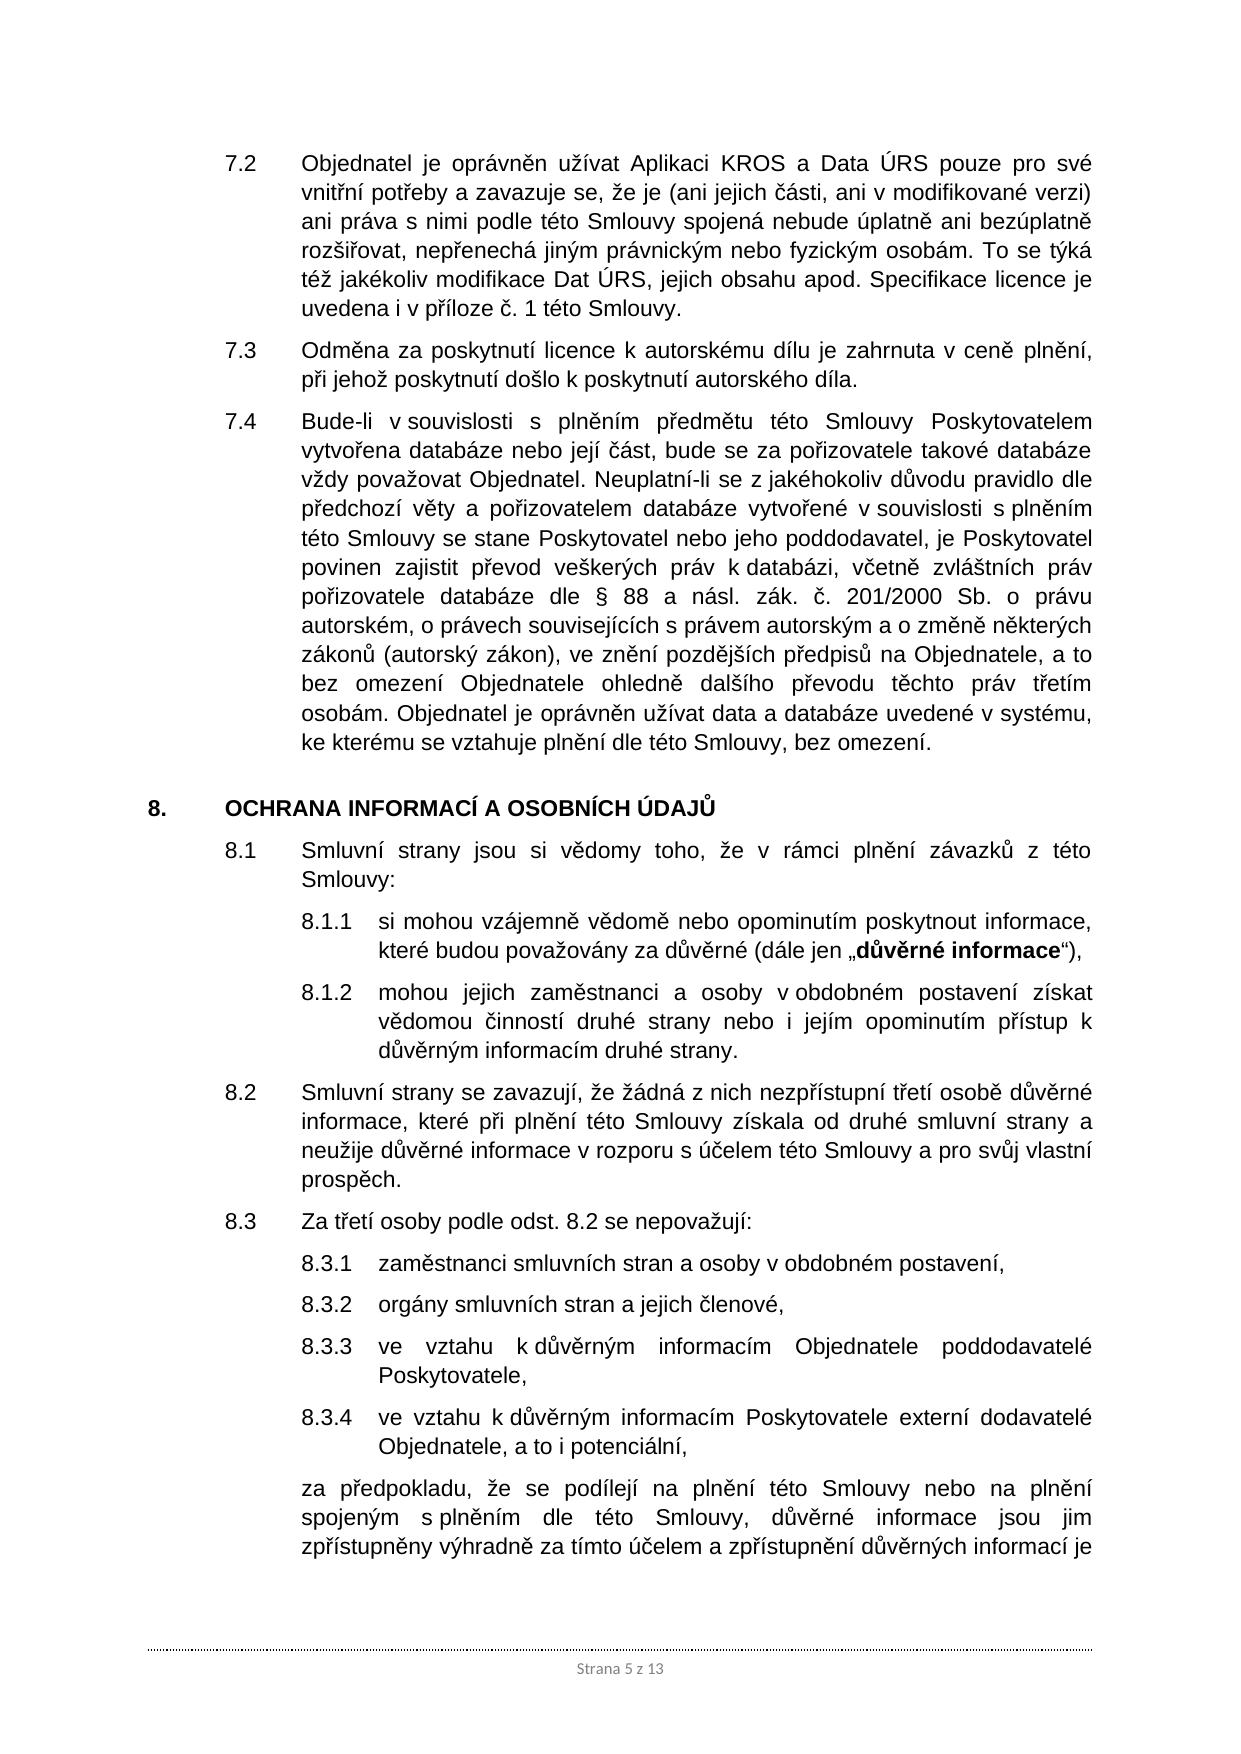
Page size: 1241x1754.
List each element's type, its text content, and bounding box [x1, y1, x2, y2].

list orgány smluvních stran a jejich členové, [301, 1289, 1092, 1318]
text OCHRANA INFORMACÍ A OSOBNÍCH ÚDAJŮ [148, 793, 1092, 823]
text Objednatel je oprávněn užívat Aplikaci KROS a Data ÚRS pouze pro své vnitřní potřeby a zavazuje se, že je (ani jejich části, ani v modifikované verzi) ani práva s nimi podle této Smlouvy spojená nebude úplatně ani bezúplatně rozšiřovat, nepřenechá jiným právnickým nebo fyzickým osobám. To se týká též jakékoliv modifikace Dat ÚRS, jejich obsahu apod. Specifikace licence je uvedena i v příloze č. 1 této Smlouvy. [224, 148, 1092, 323]
list ve vztahu k důvěrným informacím Objednatele poddodavatelé Poskytovatele, [301, 1331, 1092, 1389]
text Za třetí osoby podle odst. 8.2 se nepovažují: [224, 1206, 1092, 1235]
list si mohou vzájemně vědomě nebo opominutím poskytnout informace, které budou považovány za důvěrné (dále jen „důvěrné informace“), [301, 906, 1092, 964]
list mohou jejich zaměstnanci a osoby v obdobném postavení získat vědomou činností druhé strany nebo i jejím opominutím přístup k důvěrným informacím druhé strany. [301, 977, 1092, 1064]
text Smluvní strany se zavazují, že žádná z nich nezpřístupní třetí osobě důvěrné informace, které při plnění této Smlouvy získala od druhé smluvní strany a neužije důvěrné informace v rozporu s účelem této Smlouvy a pro svůj vlastní prospěch. [224, 1077, 1092, 1193]
text Odměna za poskytnutí licence k autorskému dílu je zahrnuta v ceně plnění, při jehož poskytnutí došlo k poskytnutí autorského díla. [224, 335, 1092, 393]
list zaměstnanci smluvních stran a osoby v obdobném postavení, [301, 1248, 1092, 1277]
list ve vztahu k důvěrným informacím Poskytovatele externí dodavatelé Objednatele, a to i potenciální, [301, 1402, 1092, 1460]
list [301, 1473, 1092, 1560]
text Smluvní strany jsou si vědomy toho, že v rámci plnění závazků z této Smlouvy: [224, 835, 1092, 893]
text Bude-li v souvislosti s plněním předmětu této Smlouvy Poskytovatelem vytvořena databáze nebo její část, bude se za pořizovatele takové databáze vždy považovat Objednatel. Neuplatní-li se z jakéhokoliv důvodu pravidlo dle předchozí věty a pořizovatelem databáze vytvořené v souvislosti s plněním této Smlouvy se stane Poskytovatel nebo jeho poddodavatel, je Poskytovatel povinen zajistit převod veškerých práv k databázi, včetně zvláštních práv pořizovatele databáze dle § 88 a násl. zák. č. 201/2000 Sb. o právu autorském, o právech souvisejících s právem autorským a o změně některých zákonů (autorský zákon), ve znění pozdějších předpisů na Objednatele, a to bez omezení Objednatele ohledně dalšího převodu těchto práv třetím osobám. Objednatel je oprávněn užívat data a databáze uvedené v systému, ke kterému se vztahuje plnění dle této Smlouvy, bez omezení. [224, 406, 1092, 756]
